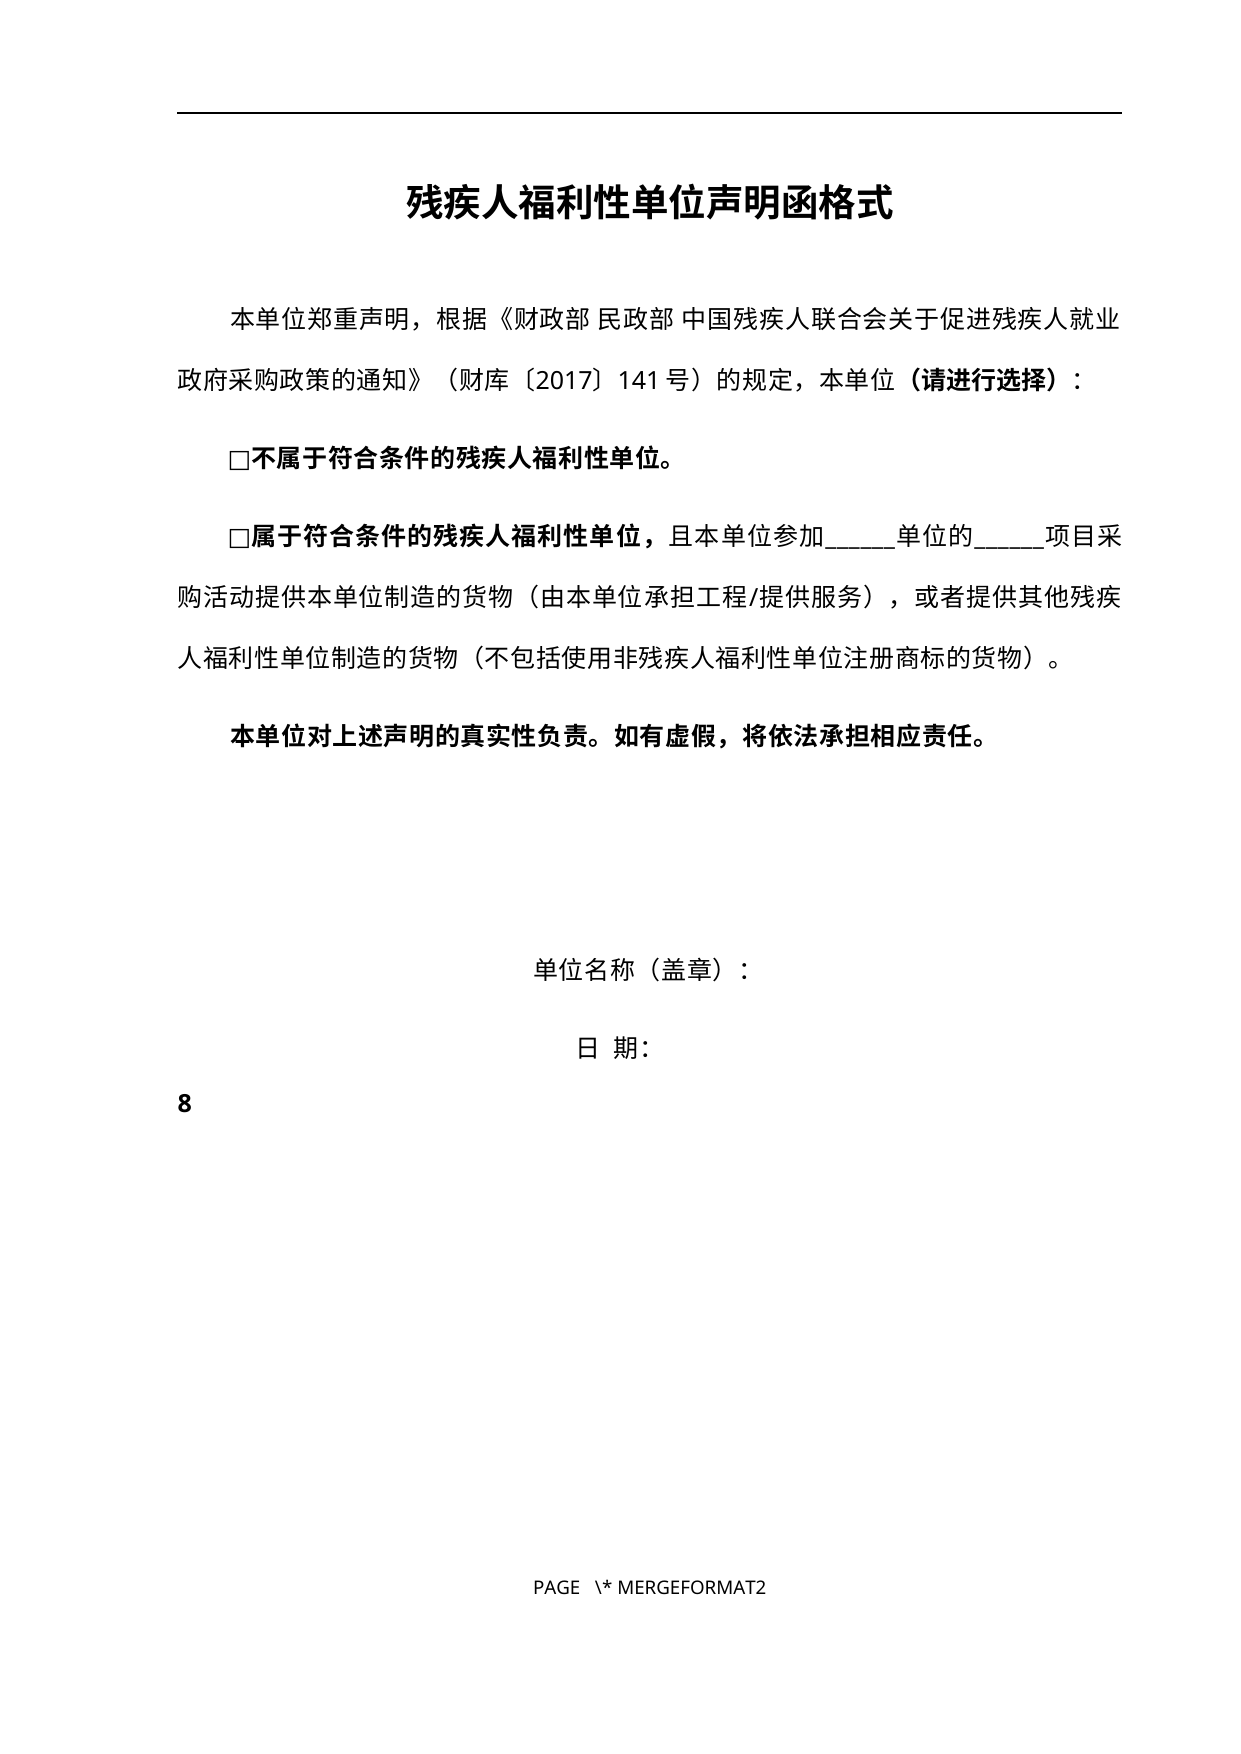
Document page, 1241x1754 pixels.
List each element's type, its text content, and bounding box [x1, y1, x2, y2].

text □不属于符合条件的残疾人福利性单位。 [177, 418, 1122, 479]
text 残疾人福利性单位声明函格式 [177, 173, 1122, 227]
text 本单位郑重声明，根据《财政部 民政部 中国残疾人联合会关于促进残疾人就业政府采购政策的通知》（财库〔2017〕141号）的规定，本单位（请进行选择）： [177, 279, 1122, 402]
text □属于符合条件的残疾人福利性单位，且本单位参加______单位的______项目采购活动提供本单位制造的货物（由本单位承担工程/提供服务），或者提供其他残疾人福利性单位制造的货物（不包括使用非残疾人福利性单位注册商标的货物）。 [177, 496, 1122, 680]
text 本单位对上述声明的真实性负责。如有虚假，将依法承担相应责任。 [177, 697, 1122, 758]
text 单位名称（盖章）： [177, 930, 959, 992]
text 日 期： [177, 1008, 959, 1069]
